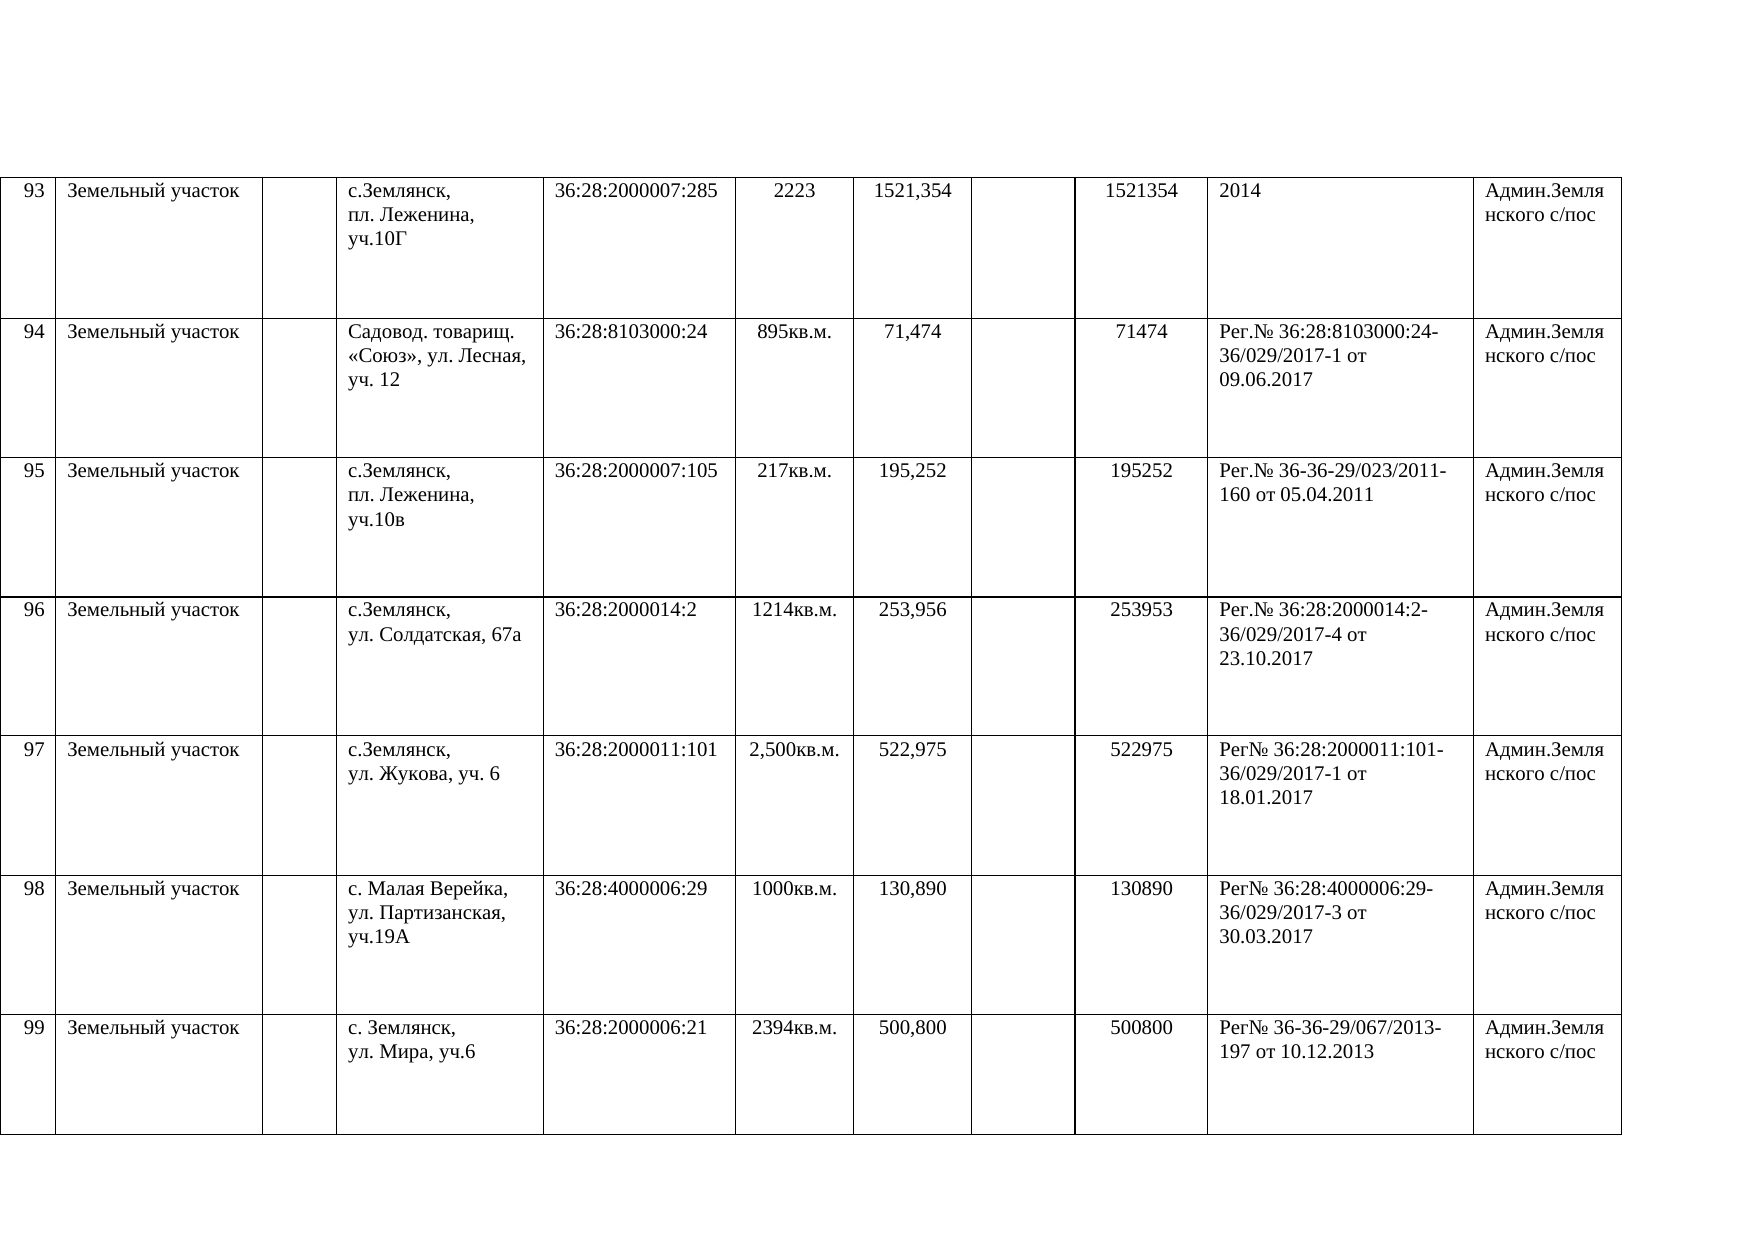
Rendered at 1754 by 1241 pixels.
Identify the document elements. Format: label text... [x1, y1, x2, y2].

table_cell Админ.Землянского с/пос [1474, 319, 1621, 457]
table_cell 99 [1, 1015, 55, 1134]
table_cell Садовод. товарищ. «Союз», ул. Лесная, уч. 12 [337, 319, 543, 457]
table_cell 1521354 [1076, 178, 1207, 318]
table_cell 195252 [1076, 458, 1207, 596]
table_cell 1214кв.м. [736, 598, 853, 735]
table_cell 96 [1, 598, 55, 735]
table_cell [263, 319, 336, 457]
table_cell [972, 876, 1074, 1013]
table_cell Земельный участок [56, 319, 262, 457]
table_cell 97 [1, 736, 55, 874]
table_cell 217кв.м. [736, 458, 853, 596]
table_cell 71,474 [854, 319, 971, 457]
table_cell 93 [1, 178, 55, 318]
table_cell 36:28:8103000:24 [544, 319, 735, 457]
table_cell 130,890 [854, 876, 971, 1013]
table_cell 1521,354 [854, 178, 971, 318]
table_cell Админ.Землянского с/пос [1474, 736, 1621, 874]
table_cell 98 [1, 876, 55, 1013]
table_cell 36:28:2000007:285 [544, 178, 735, 318]
table_cell Админ.Землянского с/пос [1474, 876, 1621, 1013]
table_cell 95 [1, 458, 55, 596]
table_cell [972, 178, 1074, 318]
table_cell 895кв.м. [736, 319, 853, 457]
table_cell Земельный участок [56, 736, 262, 874]
table_cell [263, 736, 336, 874]
table_cell с.Землянск, пл. Леженина, уч.10в [337, 458, 543, 596]
table_cell 2223 [736, 178, 853, 318]
table_cell 94 [1, 319, 55, 457]
table_cell Земельный участок [56, 458, 262, 596]
table_cell Рег№ 36-36-29/067/2013-197 от 10.12.2013 [1208, 1015, 1473, 1134]
table_cell Рег№ 36:28:2000011:101-36/029/2017-1 от 18.01.2017 [1208, 736, 1473, 874]
table_cell 522,975 [854, 736, 971, 874]
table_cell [1474, 1015, 1621, 1134]
table_cell Рег.№ 36:28:8103000:24-36/029/2017-1 от 09.06.2017 [1208, 319, 1473, 457]
table_cell с.Землянск, пл. Леженина, уч.10Г [337, 178, 543, 318]
table_cell 195,252 [854, 458, 971, 596]
table_cell [263, 178, 336, 318]
table_cell [263, 876, 336, 1013]
table_cell [263, 458, 336, 596]
table_cell с. Землянск, ул. Мира, уч.6 [337, 1015, 543, 1134]
table_cell 130890 [1076, 876, 1207, 1013]
table_cell Рег.№ 36-36-29/023/2011-160 от 05.04.2011 [1208, 458, 1473, 596]
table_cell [1474, 178, 1621, 318]
table_cell [972, 1015, 1074, 1134]
table_cell 253,956 [854, 598, 971, 735]
table_cell 253953 [1076, 598, 1207, 735]
table_cell 36:28:2000014:2 [544, 598, 735, 735]
table_cell 36:28:2000006:21 [544, 1015, 735, 1134]
table_cell [263, 1015, 336, 1134]
table_cell Земельный участок [56, 1015, 262, 1134]
table_cell [972, 736, 1074, 874]
table_cell 71474 [1076, 319, 1207, 457]
table_cell [263, 598, 336, 735]
table_cell с. Малая Верейка, ул. Партизанская, уч.19А [337, 876, 543, 1013]
table_cell Админ.Землянского с/пос [1474, 598, 1621, 735]
table_cell [972, 458, 1074, 596]
table_cell 2,500кв.м. [736, 736, 853, 874]
table_cell Земельный участок [56, 598, 262, 735]
table_cell с.Землянск, ул. Жукова, уч. 6 [337, 736, 543, 874]
table_cell Рег.№ 36:28:2000014:2-36/029/2017-4 от 23.10.2017 [1208, 598, 1473, 735]
table_cell 2394кв.м. [736, 1015, 853, 1134]
table_cell с.Землянск, ул. Солдатская, 67а [337, 598, 543, 735]
table_cell 500,800 [854, 1015, 971, 1134]
table_cell Рег№ 36:28:4000006:29-36/029/2017-3 от 30.03.2017 [1208, 876, 1473, 1013]
table_cell 36:28:4000006:29 [544, 876, 735, 1013]
table_cell Земельный участок [56, 178, 262, 318]
table_cell 2014 [1208, 178, 1473, 318]
table_cell 1000кв.м. [736, 876, 853, 1013]
table_cell 522975 [1076, 736, 1207, 874]
table_cell Админ.Землянского с/пос [1474, 458, 1621, 596]
table_cell 500800 [1076, 1015, 1207, 1134]
table_cell [972, 319, 1074, 457]
table_cell [972, 598, 1074, 735]
table_cell Земельный участок [56, 876, 262, 1013]
table_cell 36:28:2000011:101 [544, 736, 735, 874]
table_cell 36:28:2000007:105 [544, 458, 735, 596]
